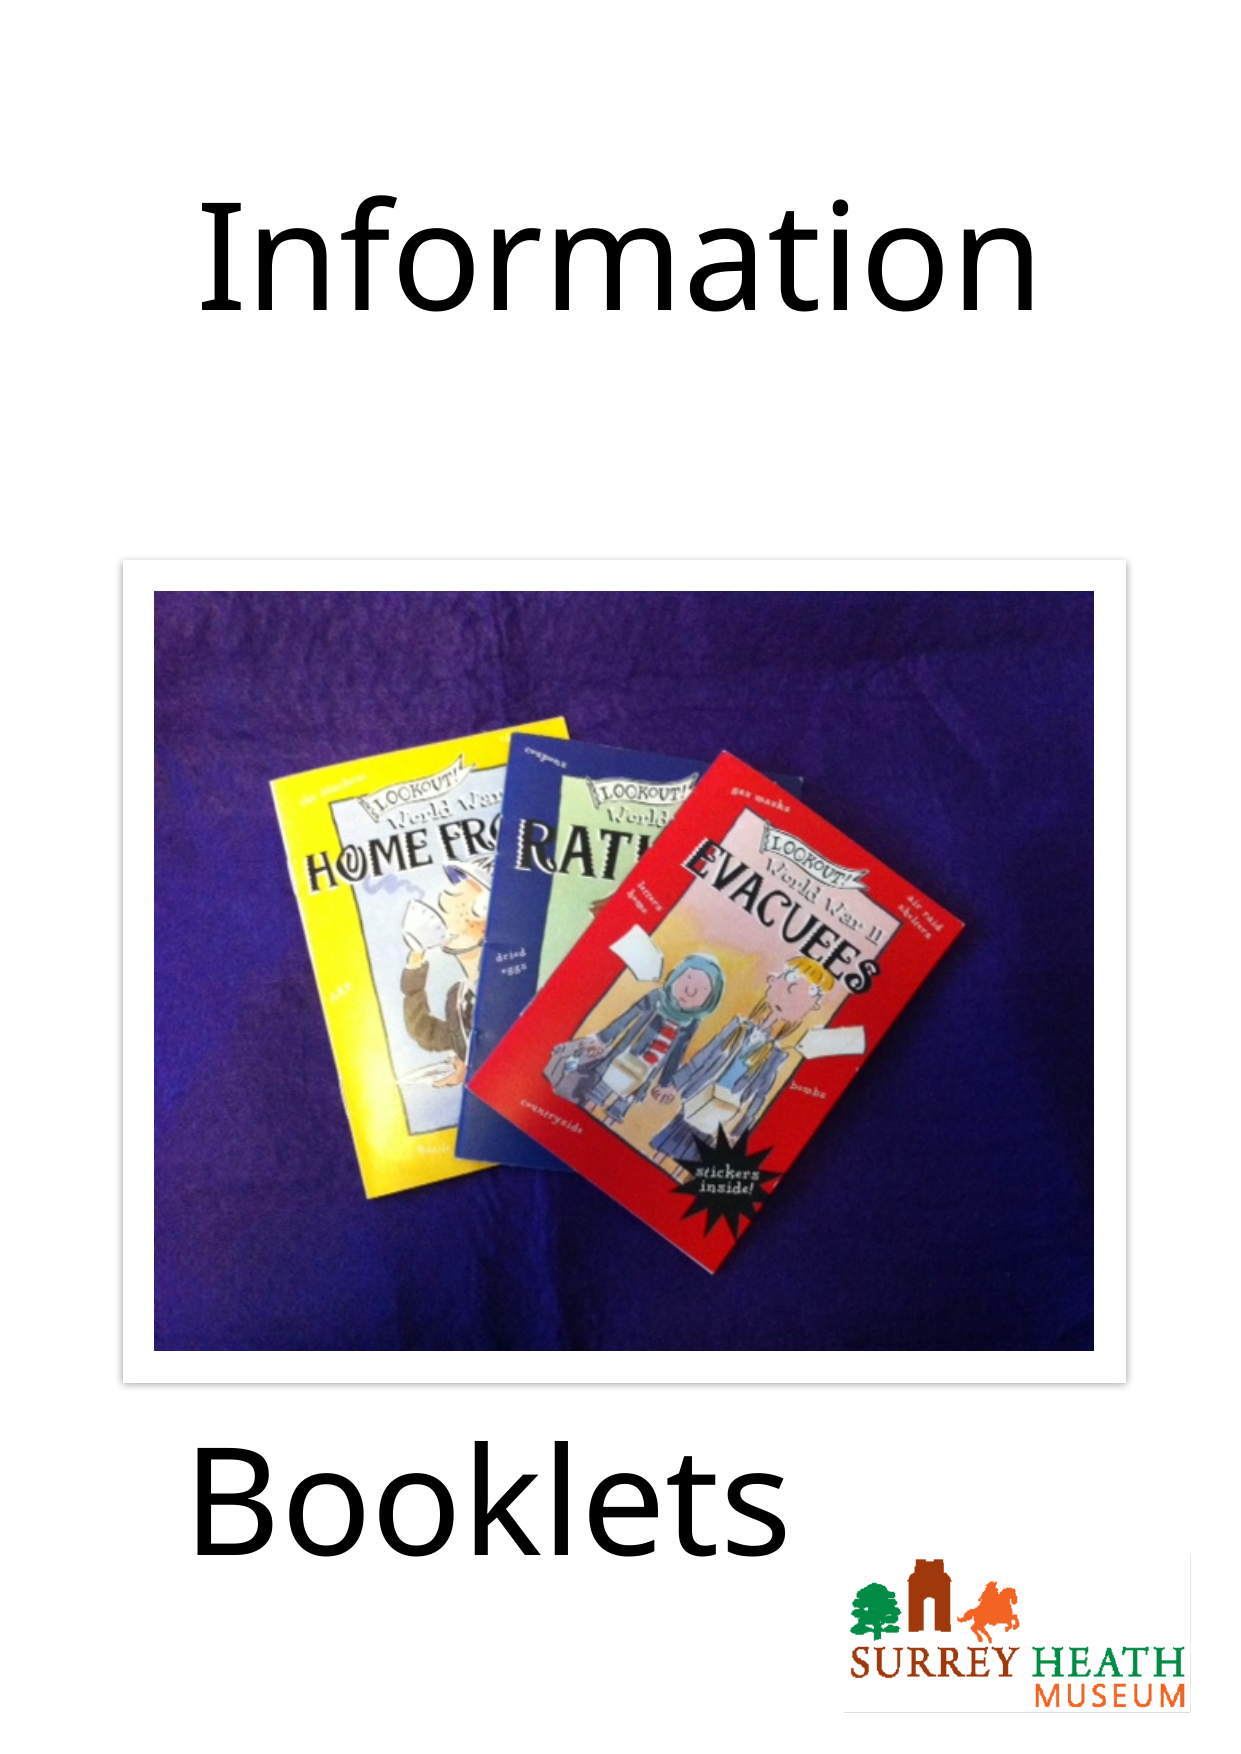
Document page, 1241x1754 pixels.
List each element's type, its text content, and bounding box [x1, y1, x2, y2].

text Information Booklets [150, 150, 1090, 557]
picture [154, 591, 1094, 1351]
picture [844, 1553, 1191, 1713]
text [150, 1390, 1090, 1599]
